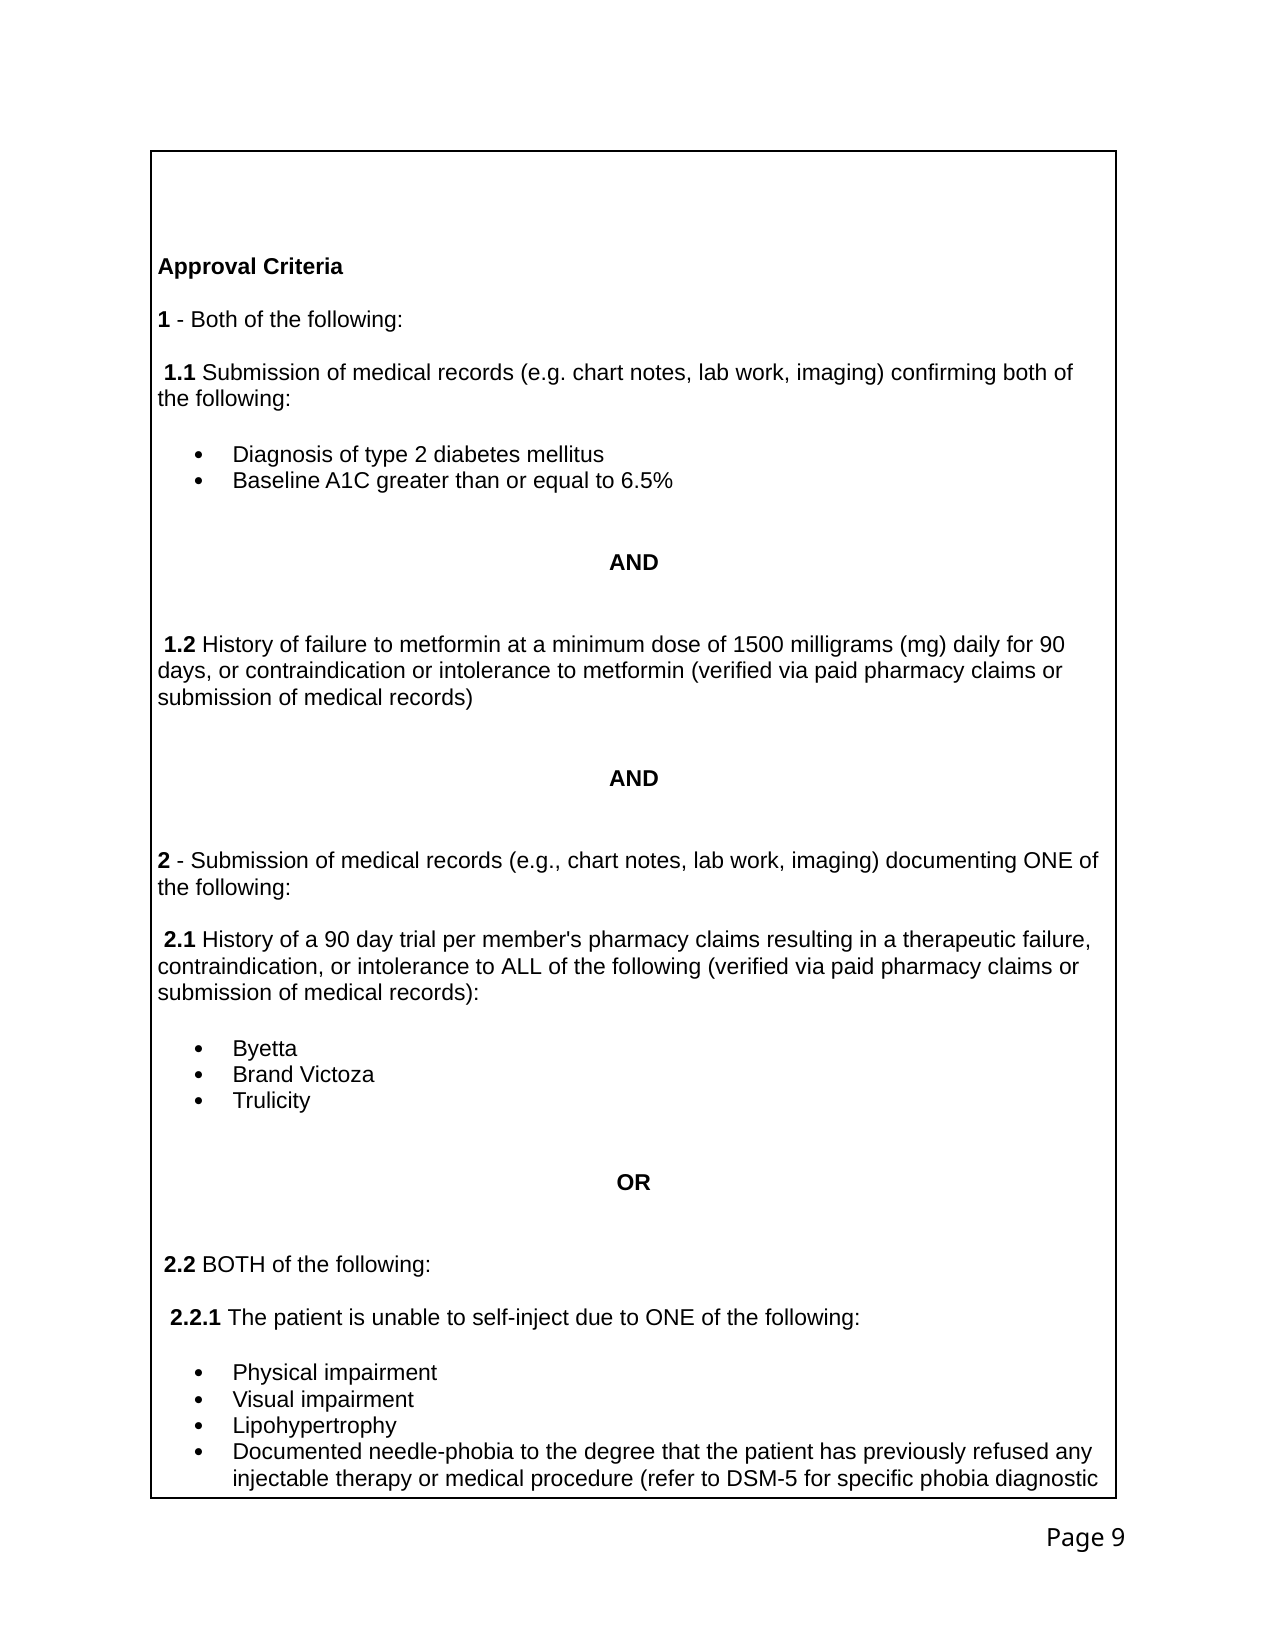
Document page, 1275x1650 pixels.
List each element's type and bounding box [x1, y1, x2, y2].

table_cell [152, 152, 1115, 1497]
